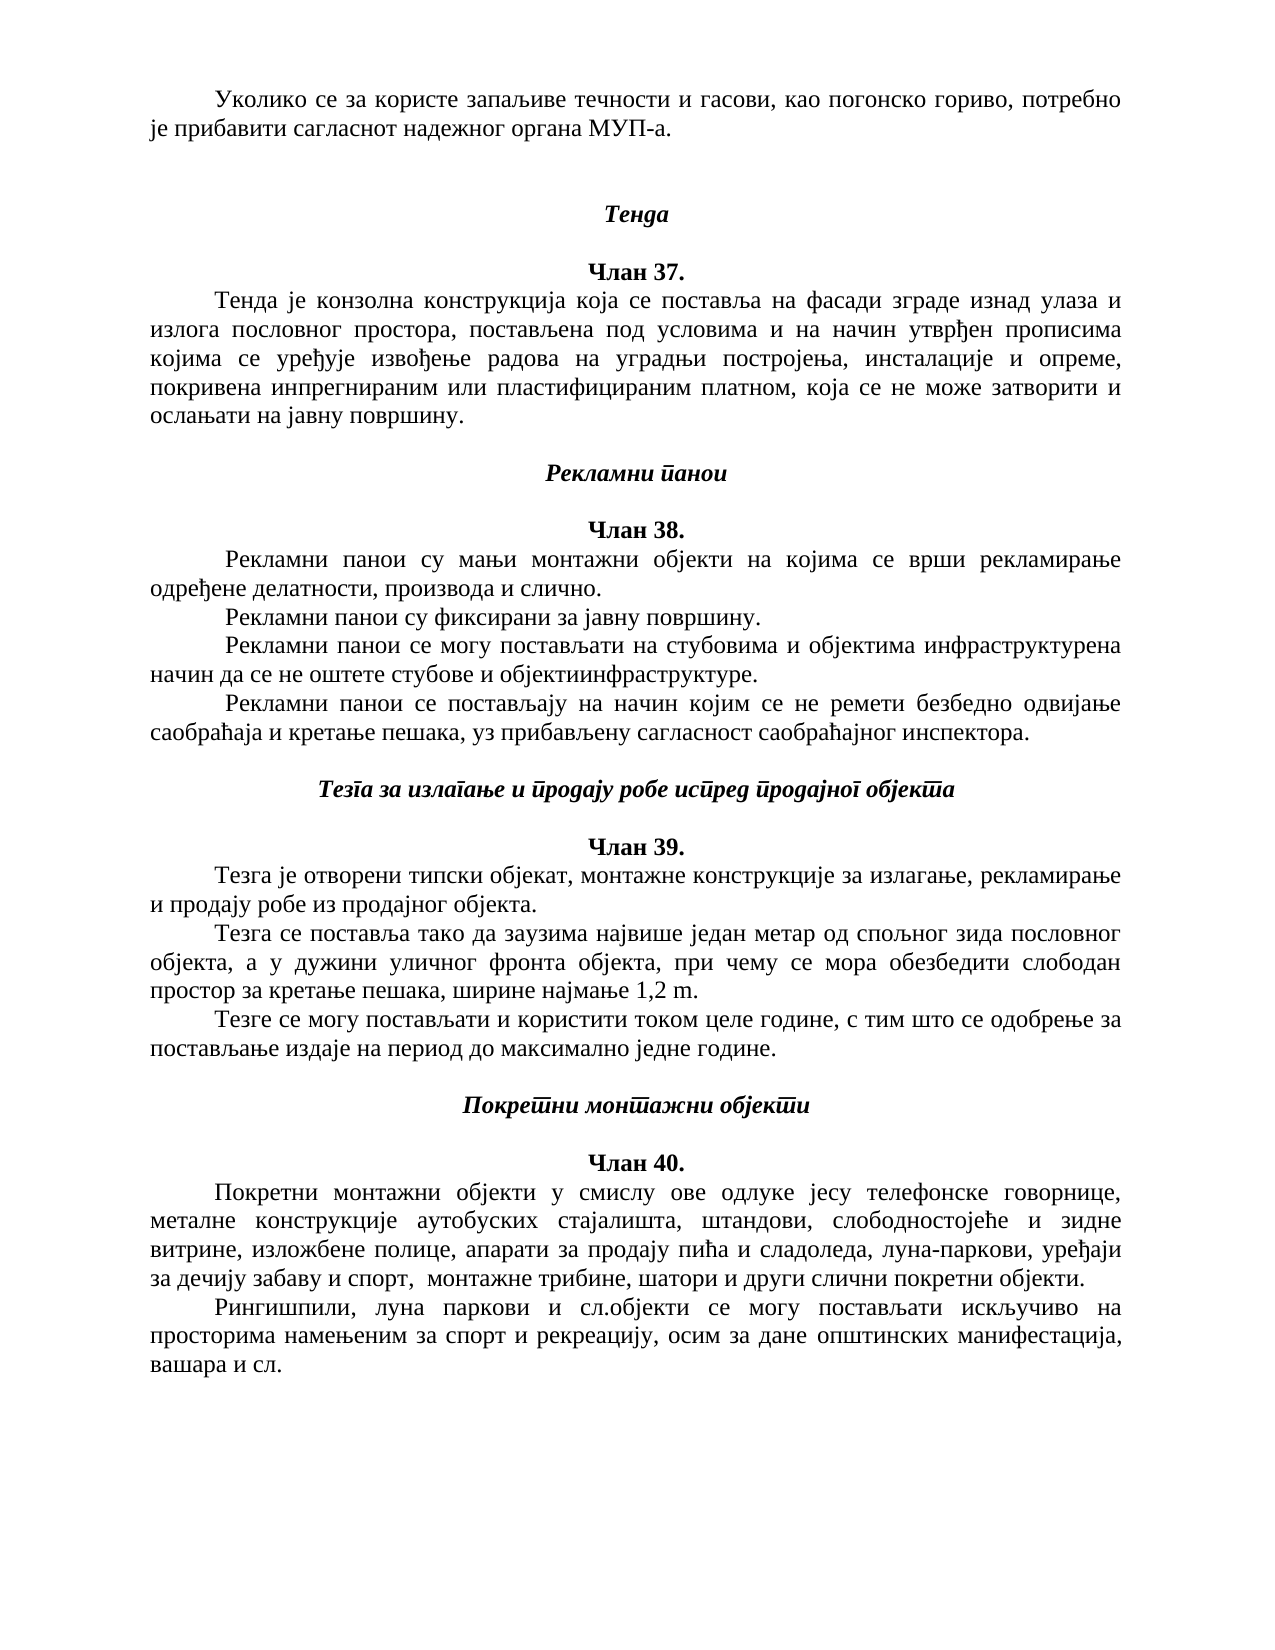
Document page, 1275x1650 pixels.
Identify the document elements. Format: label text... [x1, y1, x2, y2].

text Уколико се за користе запаљиве течности и гасови, као погонско гориво, потребно је прибавити сагласнот надежног органа МУП-а. [150, 84, 1122, 142]
text Тезге се могу постављати и користити током целе године, с тим што се одобрење за постављање издаје на период до максимално једне године. [150, 1004, 1122, 1062]
text Рекламни панои се могу постављати на стубовима и објектима инфраструктурена начин да се не оштете стубове и објектиинфраструктуре. [150, 631, 1122, 688]
text Рингишпили, луна паркови и сл.објекти се могу постављати искључиво на просторима намењеним за спорт и рекреацију, осим за дане општинских манифестација, вашара и сл. [150, 1292, 1122, 1378]
text Члан 40. [150, 1148, 1122, 1177]
text Рекламни панои су фиксирани за јавну површину. [150, 602, 1122, 631]
text Тенда [150, 199, 1122, 228]
text Тезга је отворени типски објекат, монтажне конструкције за излагање, рекламирање и продају робе из продајног објекта. [150, 861, 1122, 918]
text Рекламни панои су мањи монтажни објекти на којима се врши рекламирање одређене делатности, производа и слично. [150, 544, 1122, 602]
text Члан 37. [150, 257, 1122, 286]
text Рекламни панои [150, 458, 1122, 487]
text Члан 38. [150, 516, 1122, 544]
text Тезга се поставља тако да заузима највише један метар од спољног зида пословног објекта, а у дужини уличног фронта објекта, при чему се мора обезбедити слободан простор за кретање пешака, ширине најмање 1,2 m. [150, 918, 1122, 1004]
text Тезга за излагање и продају робе испред продајног објекта [150, 774, 1122, 803]
text Члан 39. [150, 832, 1122, 861]
text Покретни монтажни објекти [150, 1091, 1122, 1119]
text Рекламни панои се постављају на начин којим се не ремети безбедно одвијање саобраћаја и кретање пешака, уз прибављену сагласност саобраћајног инспектора. [150, 688, 1122, 746]
text Покретни монтажни објекти у смислу ове одлуке јесу телефонске говорнице, металне конструкције аутобуских стајалишта, штандови, слободностојеће и зидне витрине, изложбене полице, апарати за продају пића и сладоледа, луна-паркови, уређаји за дечију забаву и спорт, монтажне трибине, шатори и други слични покретни објекти. [150, 1177, 1122, 1292]
text Тенда је конзолна конструкција која се поставља на фасади зграде изнад улаза и излога пословног простора, постављена под условима и на начин утврђен прописима којима се уређује извођење радова на уградњи постројења, инсталације и опреме, покривена инпрегнираним или пластифицираним платном, која се не може затворити и ослањати на јавну површину. [150, 286, 1122, 429]
